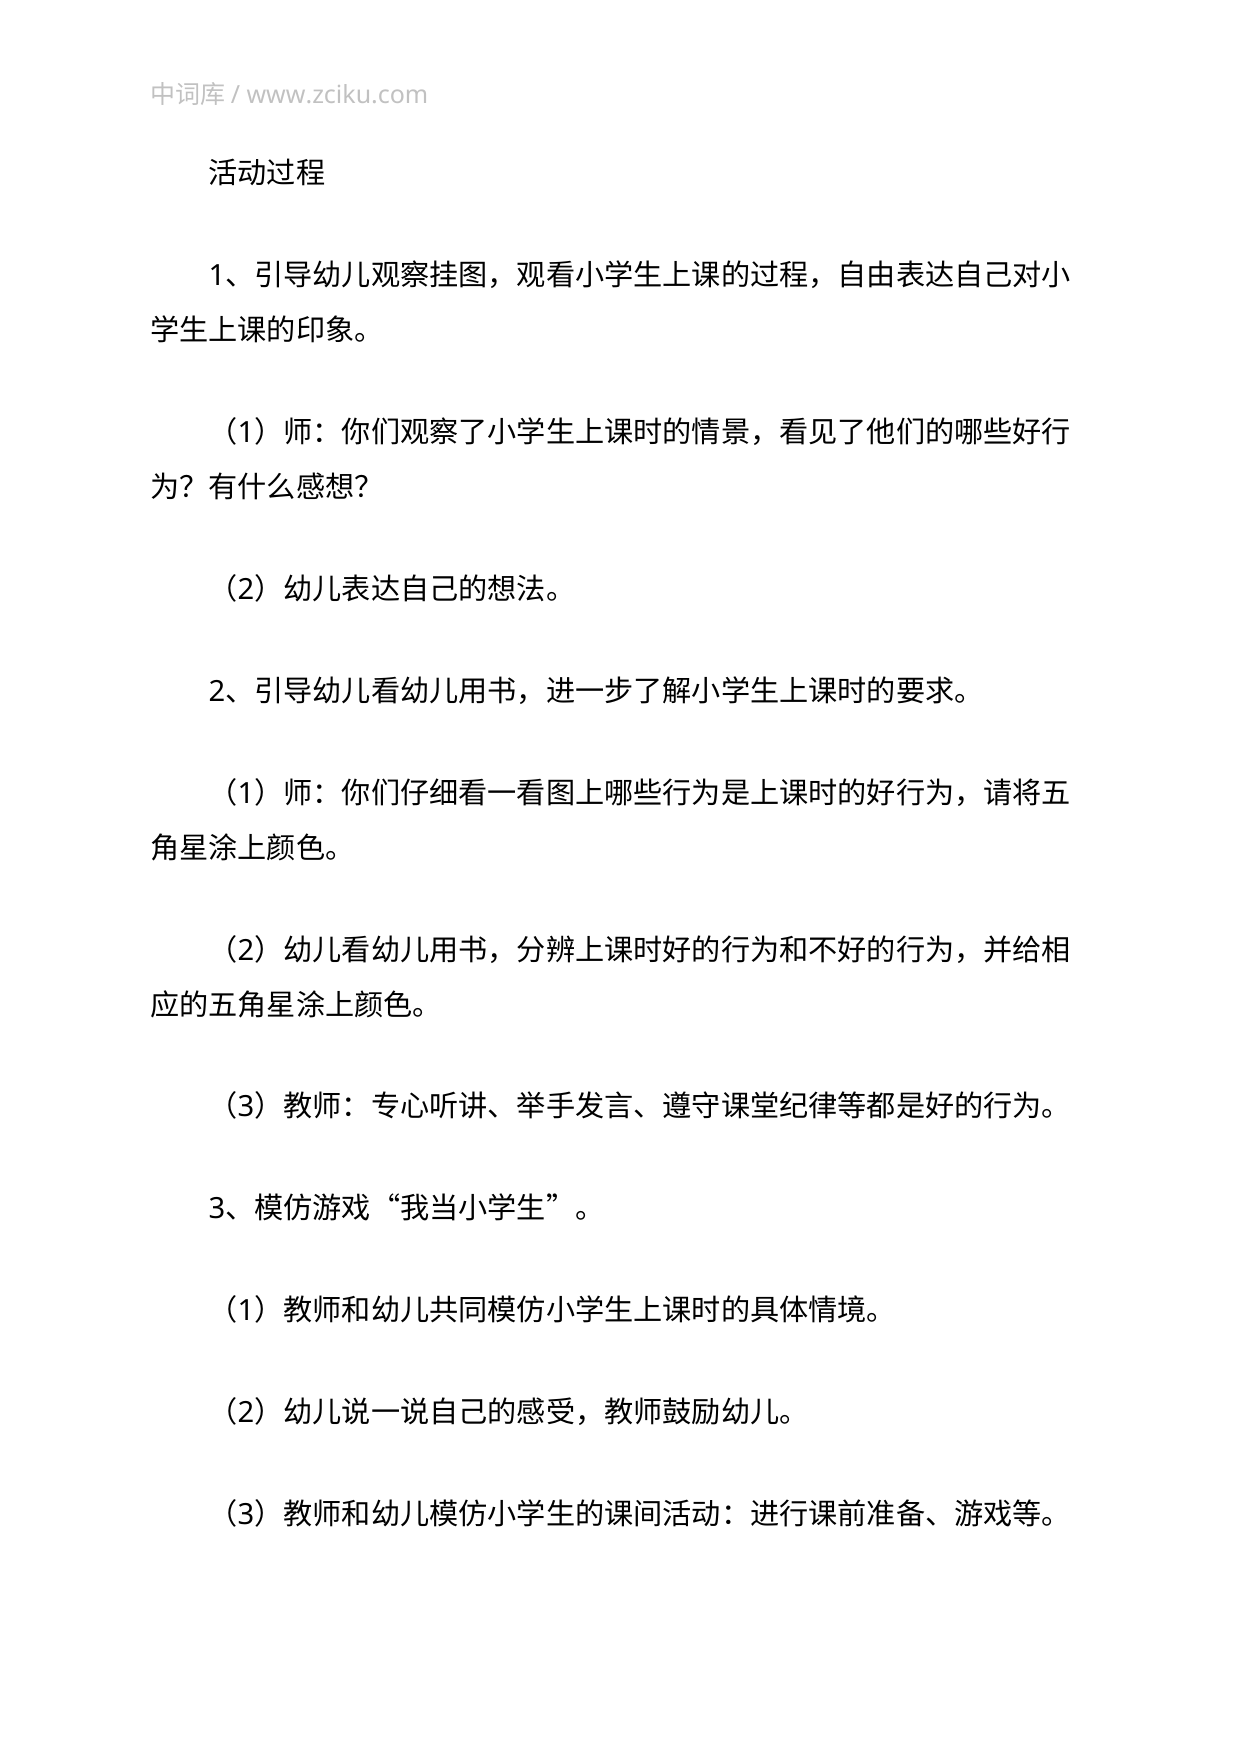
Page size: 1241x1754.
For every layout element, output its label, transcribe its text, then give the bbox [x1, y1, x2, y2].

text （1）师：你们观察了小学生上课时的情景，看见了他们的哪些好行为？有什么感想？ [150, 408, 1090, 506]
text （2）幼儿说一说自己的感受，教师鼓励幼儿。 [150, 1389, 1090, 1431]
text （1）教师和幼儿共同模仿小学生上课时的具体情境。 [150, 1287, 1090, 1329]
text 3、模仿游戏“我当小学生”。 [150, 1185, 1090, 1227]
text （3）教师：专心听讲、举手发言、遵守课堂纪律等都是好的行为。 [150, 1083, 1090, 1125]
text 2、引导幼儿看幼儿用书，进一步了解小学生上课时的要求。 [150, 667, 1090, 710]
text （1）师：你们仔细看一看图上哪些行为是上课时的好行为，请将五角星涂上颜色。 [150, 769, 1090, 867]
text （2）幼儿看幼儿用书，分辨上课时好的行为和不好的行为，并给相应的五角星涂上颜色。 [150, 926, 1090, 1023]
text 1、引导幼儿观察挂图，观看小学生上课的过程，自由表达自己对小学生上课的印象。 [150, 252, 1090, 349]
text 活动过程 [150, 150, 1090, 192]
text （2）幼儿表达自己的想法。 [150, 565, 1090, 608]
text （3）教师和幼儿模仿小学生的课间活动：进行课前准备、游戏等。 [150, 1491, 1090, 1533]
